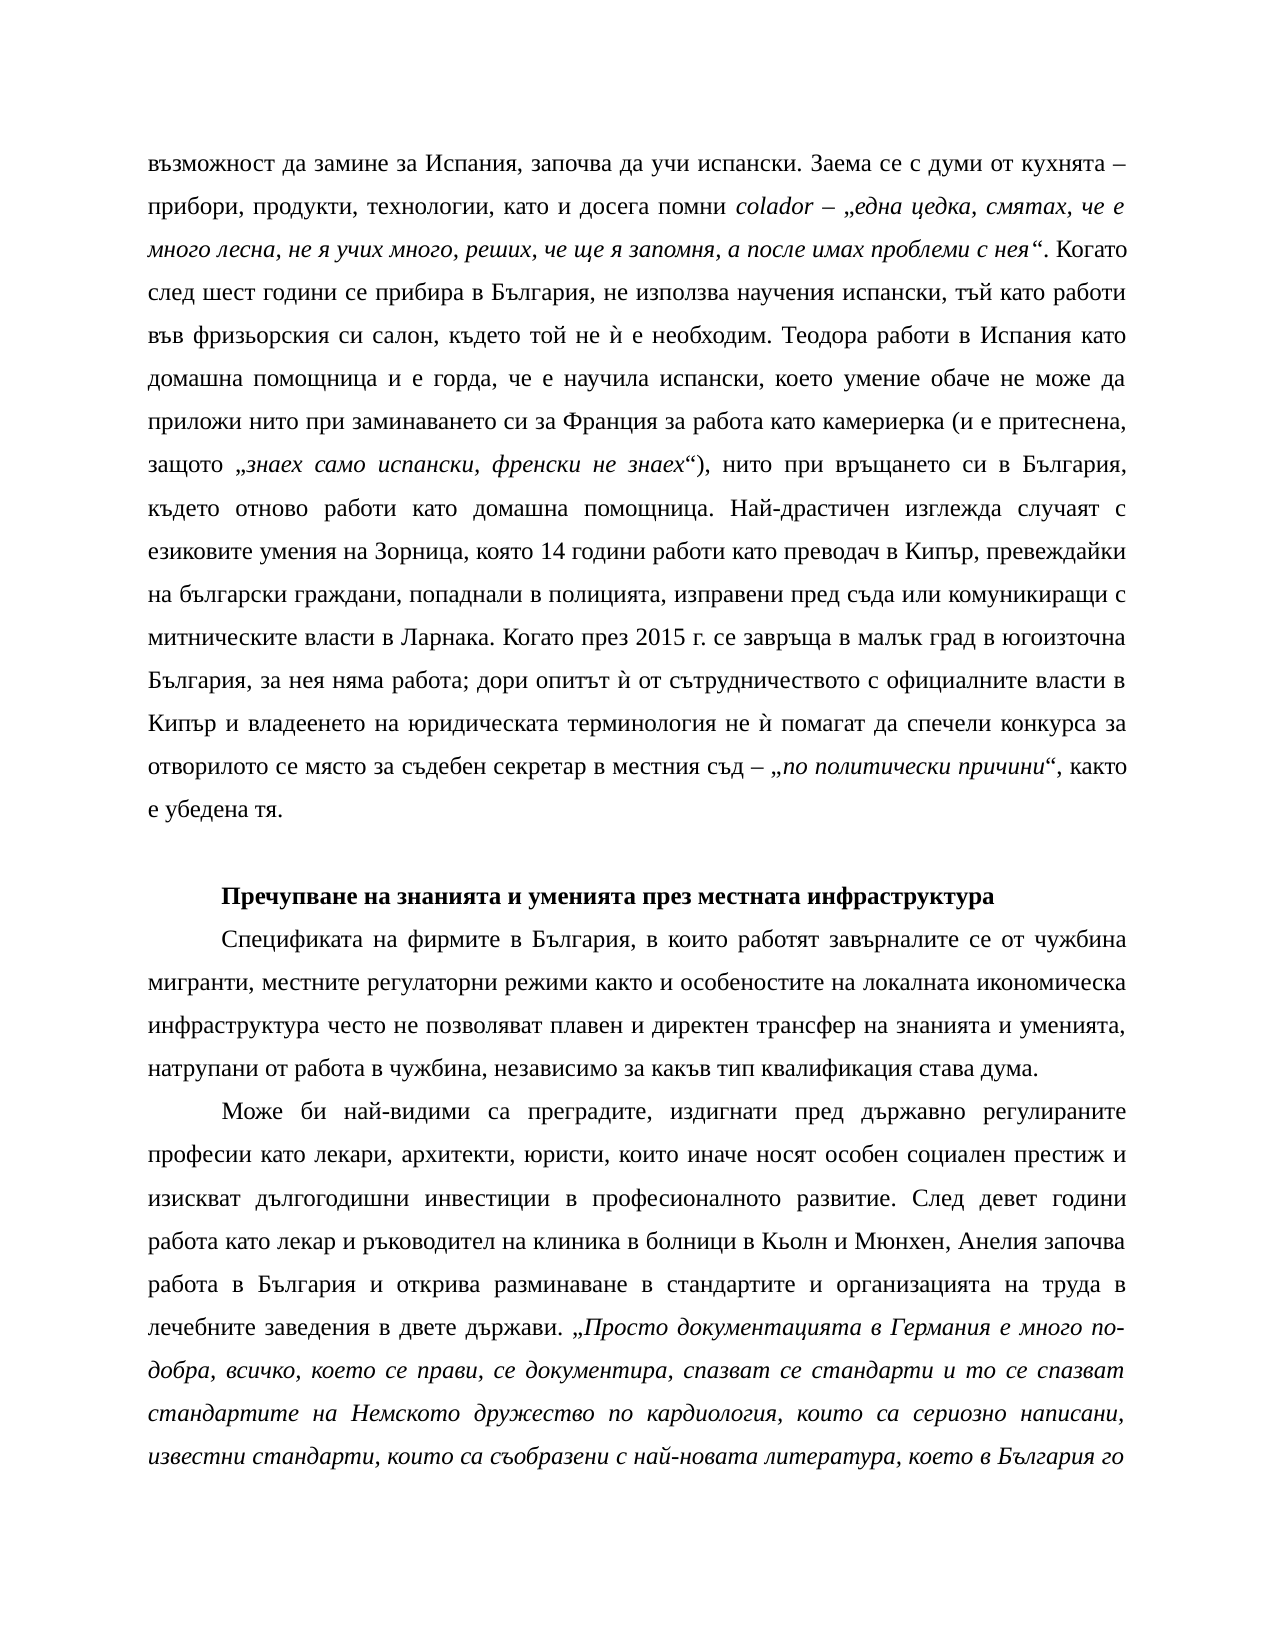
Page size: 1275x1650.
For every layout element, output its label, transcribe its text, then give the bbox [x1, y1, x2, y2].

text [148, 1096, 1127, 1470]
text Пречупване на знанията и уменията през местната инфраструктура [148, 881, 1127, 909]
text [148, 148, 1127, 823]
text Спецификата на фирмите в България, в които работят завърналите се от чужбина мигранти, местните регулаторни режими както и особеностите на локалната икономическа инфраструктура често не позволяват плавен и директен трансфер на знанията и уменията, натрупани от работа в чужбина, независимо за какъв тип квалификация става дума. [148, 924, 1127, 1082]
